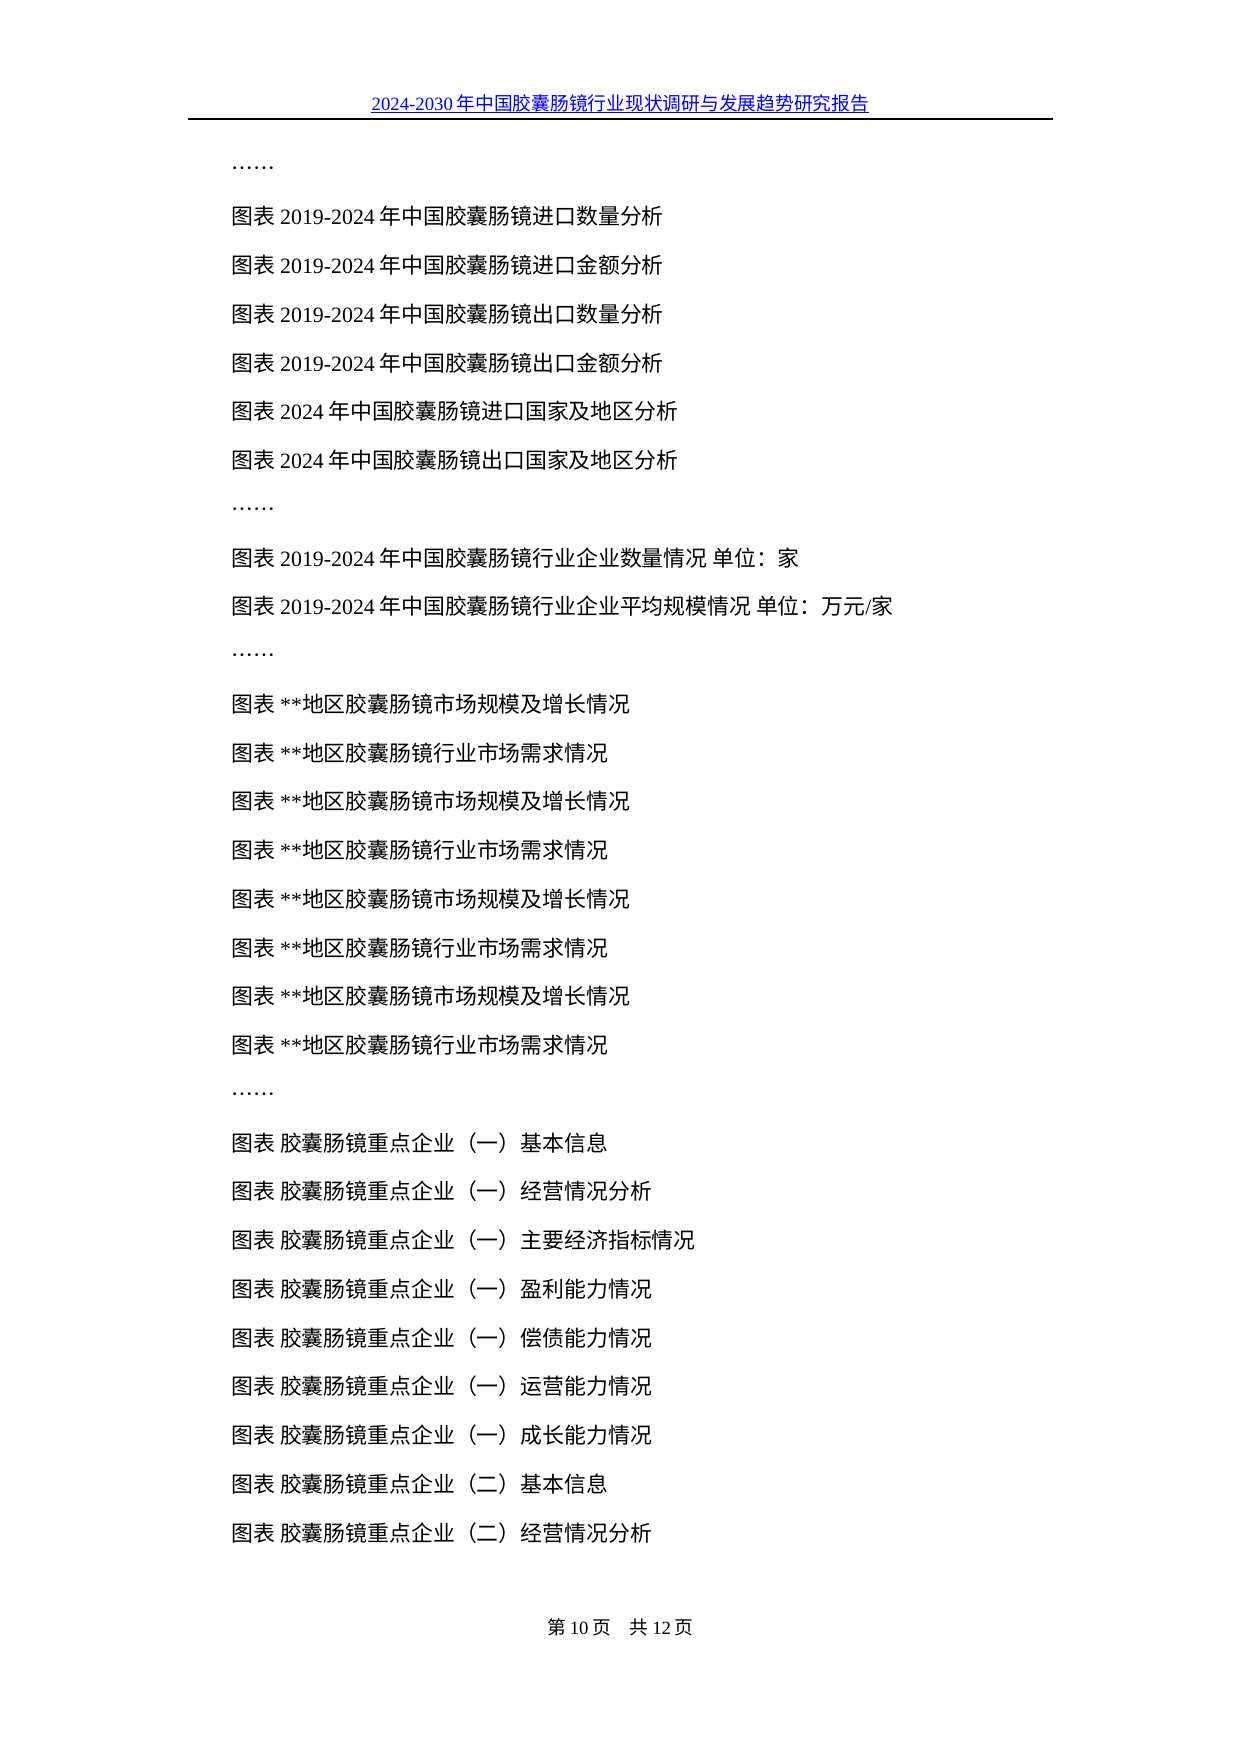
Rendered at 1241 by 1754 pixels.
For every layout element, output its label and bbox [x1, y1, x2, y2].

text [187, 150, 1053, 1548]
